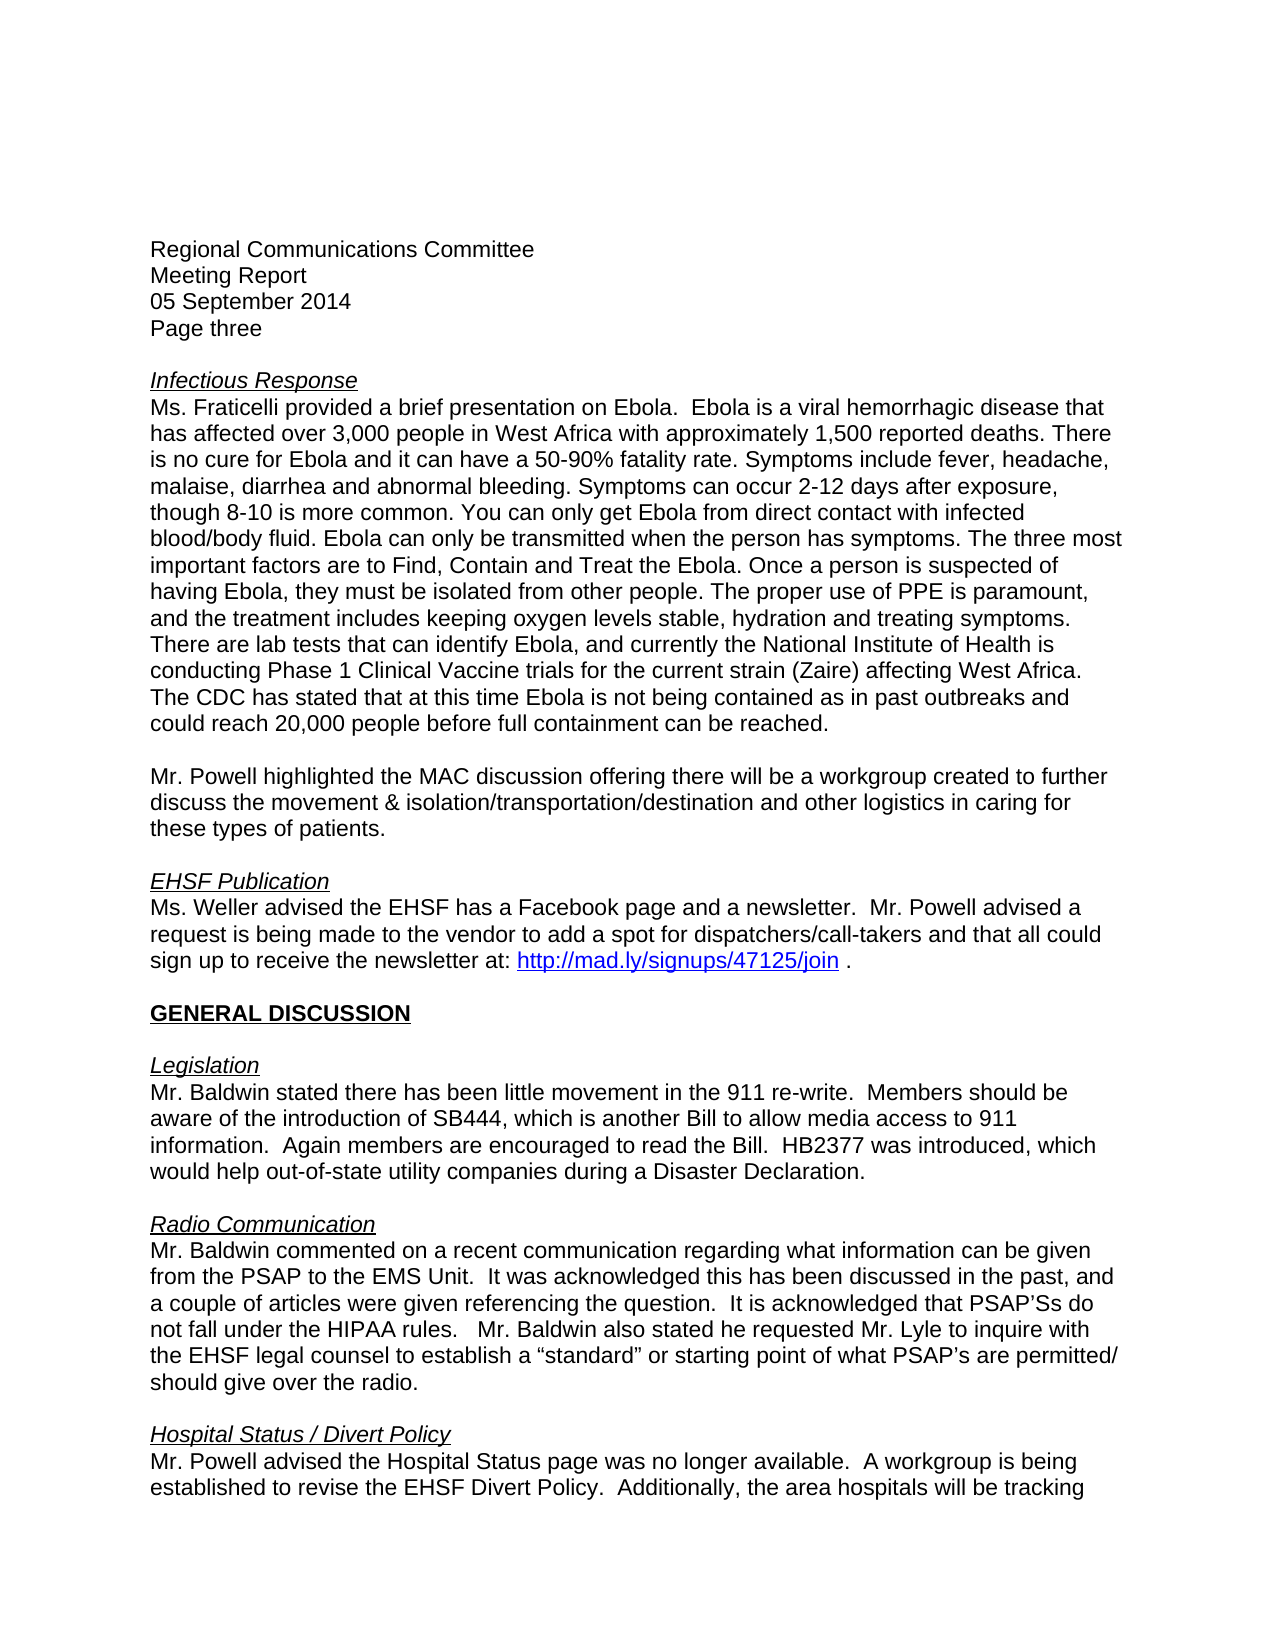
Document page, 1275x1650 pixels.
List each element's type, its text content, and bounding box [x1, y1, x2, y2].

text 05 September 2014 [150, 288, 1125, 314]
text Meeting Report [150, 262, 1125, 288]
text Hospital Status / Divert Policy [150, 1421, 1125, 1448]
text Page three [150, 314, 1125, 341]
text Mr. Powell highlighted the MAC discussion offering there will be a workgroup created to further discuss the movement & isolation/transportation/destination and other logistics in caring for these types of patients. [150, 763, 1125, 842]
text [150, 1448, 1125, 1501]
text Mr. Baldwin commented on a recent communication regarding what information can be given from the PSAP to the EMS Unit. It was acknowledged this has been discussed in the past, and a couple of articles were given referencing the question. It is acknowledged that PSAP’Ss do not fall under the HIPAA rules. Mr. Baldwin also stated he requested Mr. Lyle to inquire with the EHSF legal counsel to establish a “standard” or starting point of what PSAP’s are permitted/ should give over the radio. [150, 1237, 1125, 1395]
text EHSF Publication [150, 868, 1125, 894]
text Radio Communication [150, 1211, 1125, 1237]
text Regional Communications Committee [150, 236, 1125, 262]
text Mr. Baldwin stated there has been little movement in the 911 re-write. Members should be aware of the introduction of SB444, which is another Bill to allow media access to 911 information. Again members are encouraged to read the Bill. HB2377 was introduced, which would help out-of-state utility companies during a Disaster Declaration. [150, 1079, 1125, 1184]
text GENERAL DISCUSSION [150, 1000, 1125, 1026]
text Ms. Weller advised the EHSF has a Facebook page and a newsletter. Mr. Powell advised a request is being made to the vendor to add a spot for dispatchers/call-takers and that all could sign up to receive the newsletter at: http://mad.ly/signups/47125/join . [150, 894, 1125, 973]
text Infectious Response [150, 367, 1125, 394]
text Legislation [150, 1052, 1125, 1079]
text Ms. Fraticelli provided a brief presentation on Ebola. Ebola is a viral hemorrhagic disease that has affected over 3,000 people in West Africa with approximately 1,500 reported deaths. There is no cure for Ebola and it can have a 50-90% fatality rate. Symptoms include fever, headache, malaise, diarrhea and abnormal bleeding. Symptoms can occur 2-12 days after exposure, though 8-10 is more common. You can only get Ebola from direct contact with infected blood/body fluid. Ebola can only be transmitted when the person has symptoms. The three most important factors are to Find, Contain and Treat the Ebola. Once a person is suspected of having Ebola, they must be isolated from other people. The proper use of PPE is paramount, and the treatment includes keeping oxygen levels stable, hydration and treating symptoms. There are lab tests that can identify Ebola, and currently the National Institute of Health is conducting Phase 1 Clinical Vaccine trials for the current strain (Zaire) affecting West Africa. The CDC has stated that at this time Ebola is not being contained as in past outbreaks and could reach 20,000 people before full containment can be reached. [150, 394, 1125, 736]
